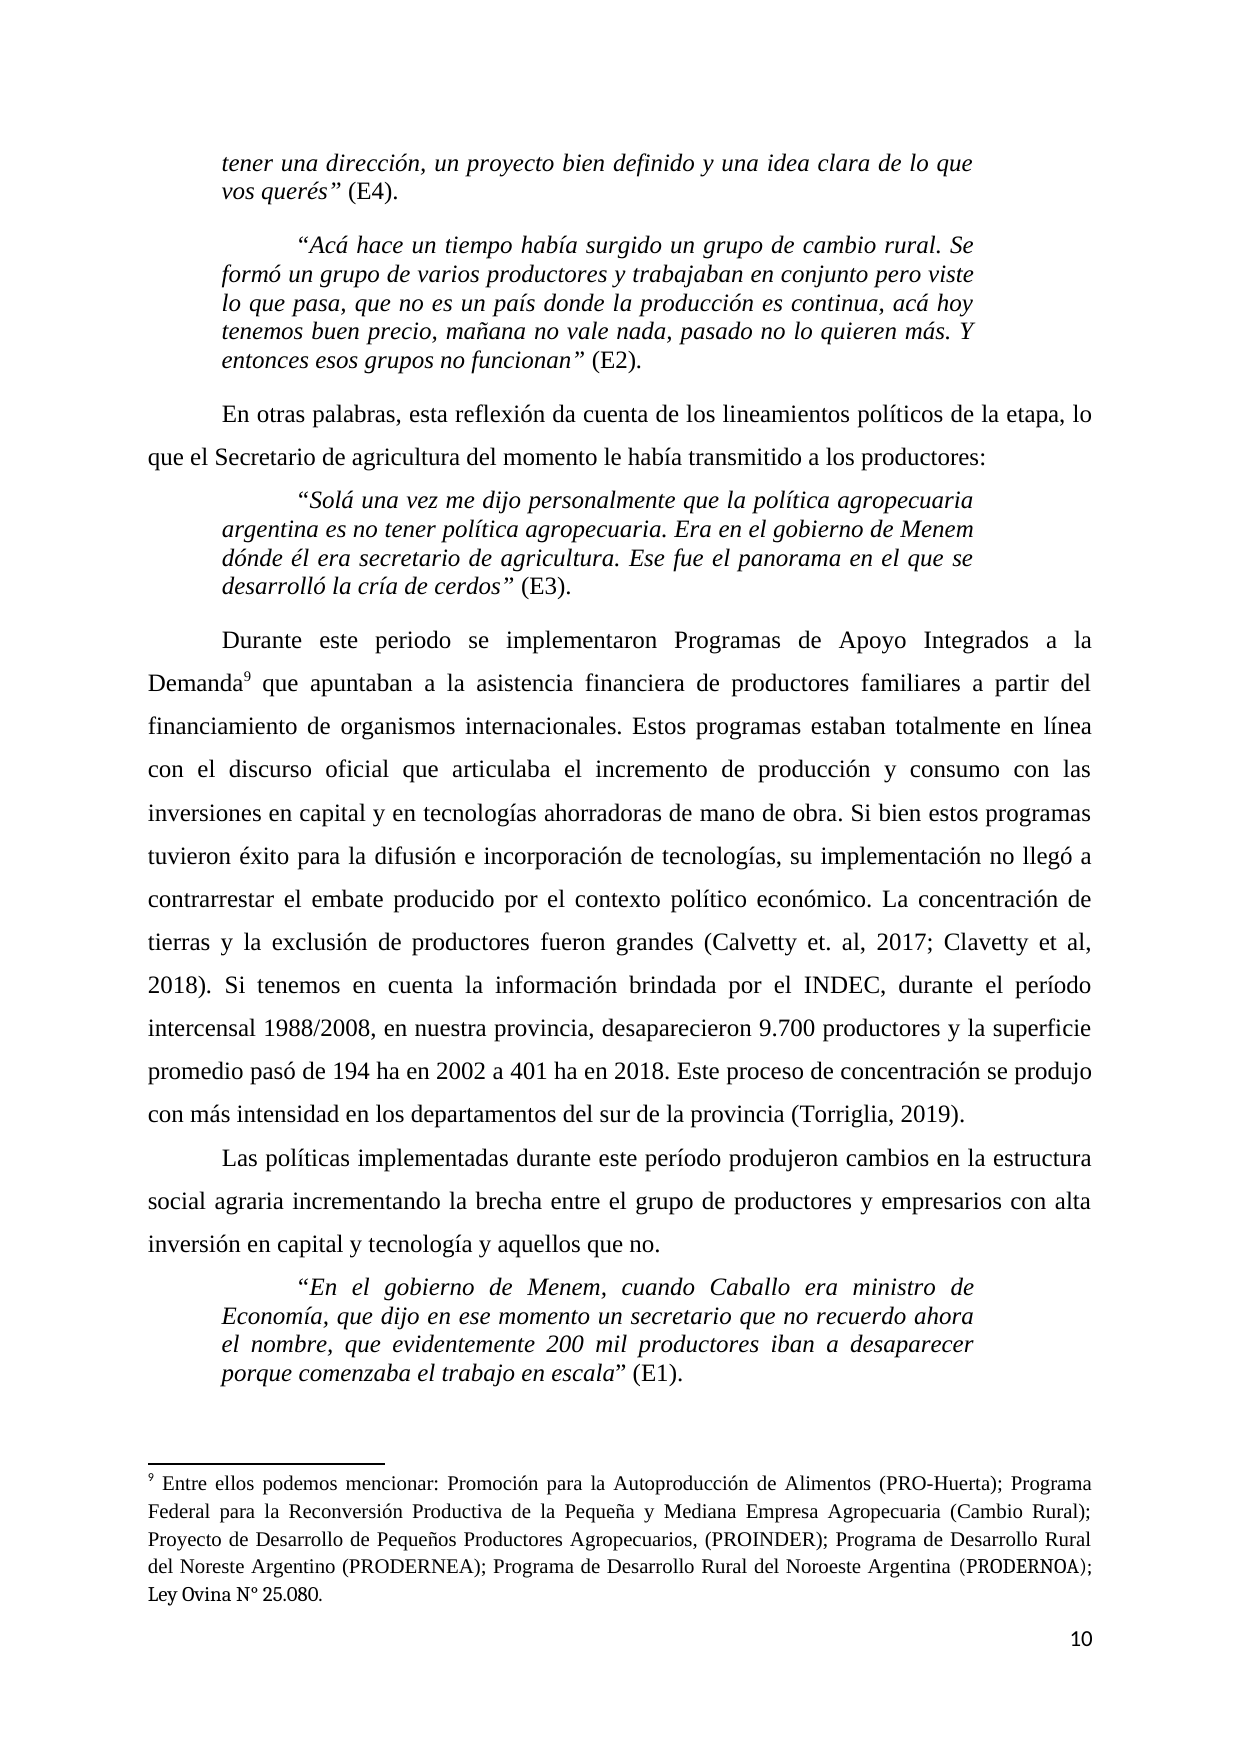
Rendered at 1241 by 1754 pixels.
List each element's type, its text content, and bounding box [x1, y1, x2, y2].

text “Acá hace un tiempo había surgido un grupo de cambio rural. Se formó un grupo de varios productores y trabajaban en conjunto pero viste lo que pasa, que no es un país donde la producción es continua, acá hoy tenemos buen precio, mañana no vale nada, pasado no lo quieren más. Y entonces esos grupos no funcionan” (E2). [221, 230, 974, 374]
text Durante este periodo se implementaron Programas de Apoyo Integrados a la Demanda que apuntaban a la asistencia financiera de productores familiares a partir del financiamiento de organismos internacionales. Estos programas estaban totalmente en línea con el discurso oficial que articulaba el incremento de producción y consumo con las inversiones en capital y en tecnologías ahorradoras de mano de obra. Si bien estos programas tuvieron éxito para la difusión e incorporación de tecnologías, su implementación no llegó a contrarrestar el embate producido por el contexto político económico. La concentración de tierras y la exclusión de productores fueron grandes (Calvetty et. al, 2017; Clavetty et al, 2018). Si tenemos en cuenta la información brindada por el INDEC, durante el período intercensal 1988/2008, en nuestra provincia, desaparecieron 9.700 productores y la superficie promedio pasó de 194 ha en 2002 a 401 ha en 2018. Este proceso de concentración se produjo con más intensidad en los departamentos del sur de la provincia (Torriglia, 2019). [148, 625, 1092, 1128]
text Las políticas implementadas durante este período produjeron cambios en la estructura social agraria incrementando la brecha entre el grupo de productores y empresarios con alta inversión en capital y tecnología y aquellos que no. [148, 1143, 1092, 1258]
text “En el gobierno de Menem, cuando Caballo era ministro de Economía, que dijo en ese momento un secretario que no recuerdo ahora el nombre, que evidentemente 200 mil productores iban a desaparecer porque comenzaba el trabajo en escala” (E1). [221, 1272, 974, 1387]
text En otras palabras, esta reflexión da cuenta de los lineamientos políticos de la etapa, lo que el Secretario de agricultura del momento le había transmitido a los productores: [148, 399, 1092, 471]
text “Solá una vez me dijo personalmente que la política agropecuaria argentina es no tener política agropecuaria. Era en el gobierno de Menem dónde él era secretario de agricultura. Ese fue el panorama en el que se desarrolló la cría de cerdos” (E3). [222, 485, 974, 600]
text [221, 148, 974, 205]
